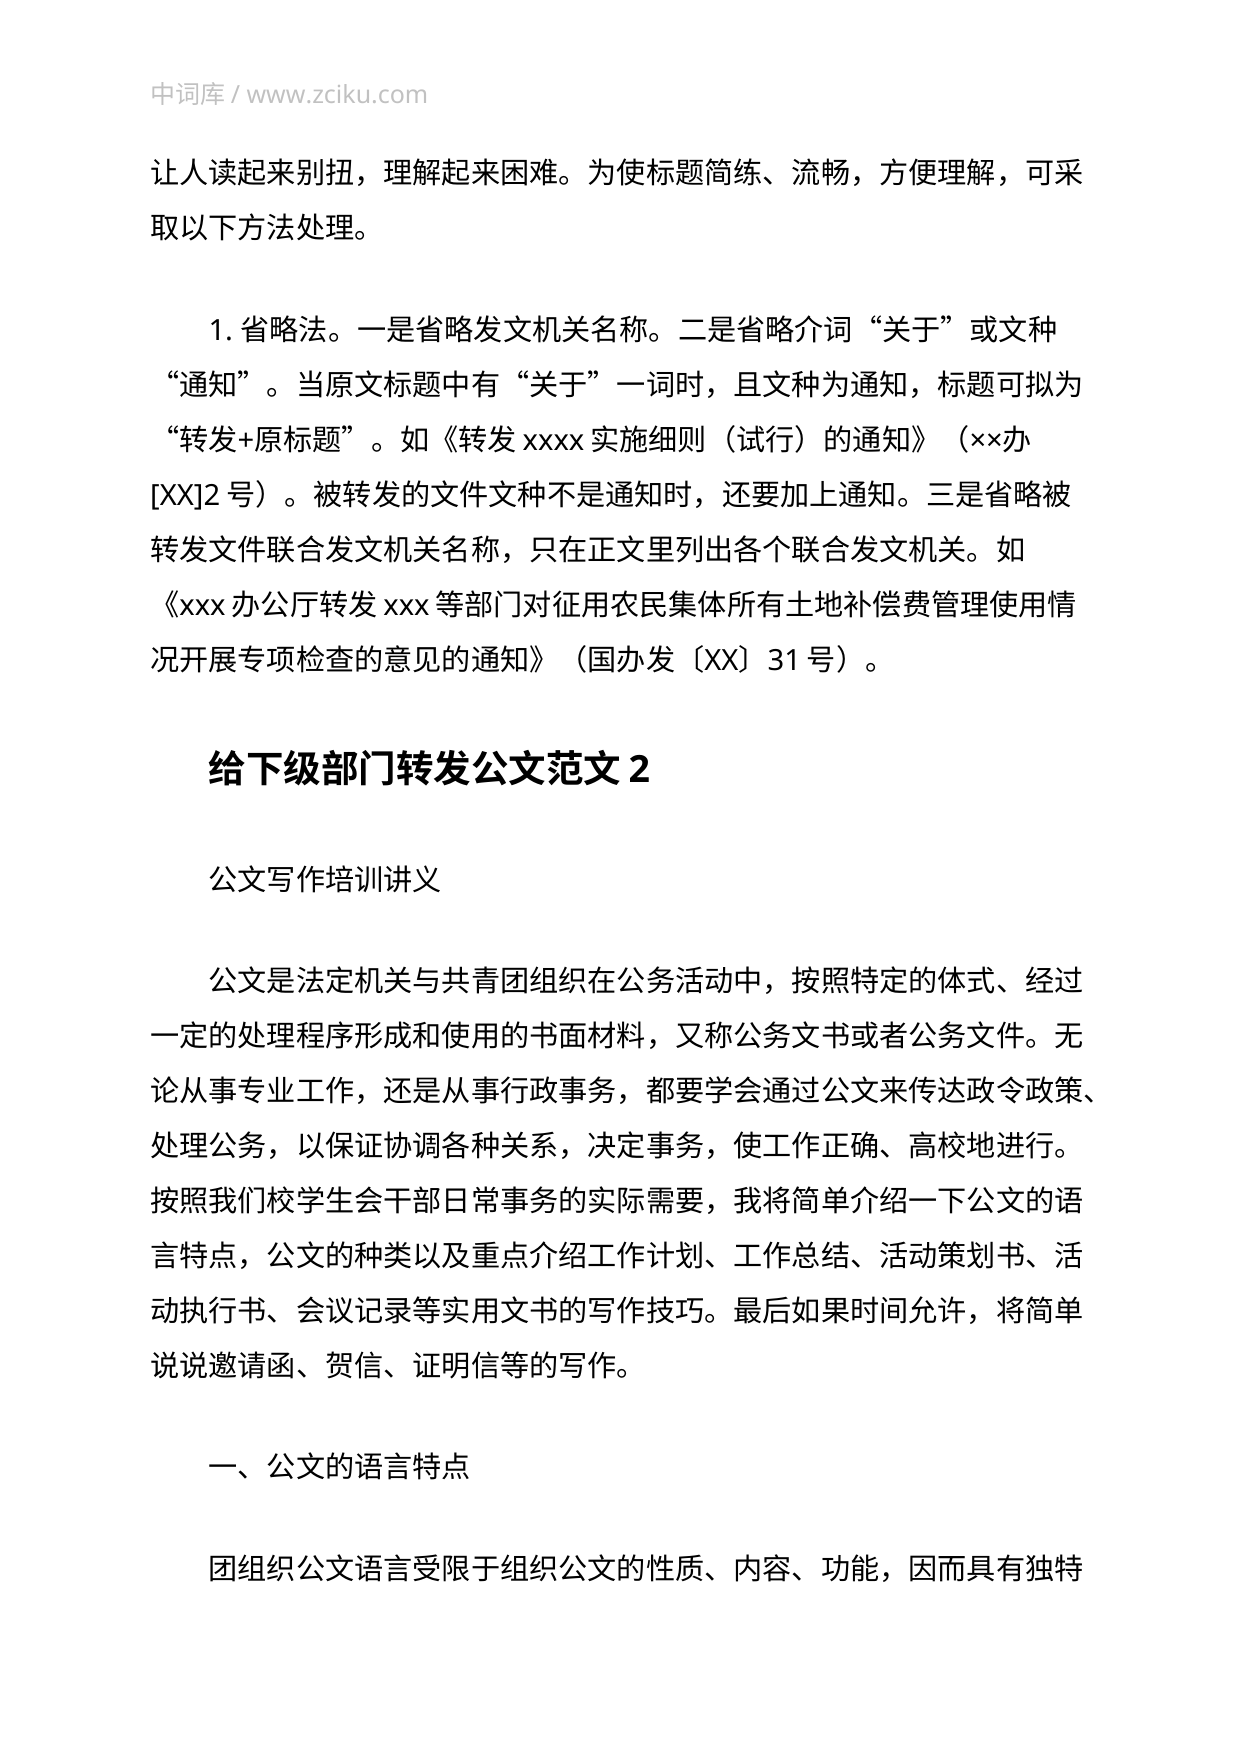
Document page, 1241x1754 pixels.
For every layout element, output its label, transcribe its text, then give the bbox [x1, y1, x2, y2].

text 给下级部门转发公文范文2 [150, 738, 1090, 793]
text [150, 150, 1090, 247]
text 公文是法定机关与共青团组织在公务活动中，按照特定的体式、经过一定的处理程序形成和使用的书面材料，又称公务文书或者公务文件。无论从事专业工作，还是从事行政事务，都要学会通过公文来传达政令政策、处理公务，以保证协调各种关系，决定事务，使工作正确、高校地进行。按照我们校学生会干部日常事务的实际需要，我将简单介绍一下公文的语言特点，公文的种类以及重点介绍工作计划、工作总结、活动策划书、活动执行书、会议记录等实用文书的写作技巧。最后如果时间允许，将简单说说邀请函、贺信、证明信等的写作。 [150, 958, 1090, 1384]
text 一、公文的语言特点 [150, 1444, 1090, 1486]
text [150, 1546, 1090, 1588]
text 公文写作培训讲义 [150, 856, 1090, 898]
text 1. 省略法。一是省略发文机关名称。二是省略介词“关于”或文种“通知”。当原文标题中有“关于”一词时，且文种为通知，标题可拟为“转发+原标题”。如《转发xxxx实施细则（试行）的通知》（××办[XX]2号）。被转发的文件文种不是通知时，还要加上通知。三是省略被转发文件联合发文机关名称，只在正文里列出各个联合发文机关。如《xxx办公厅转发xxx等部门对征用农民集体所有土地补偿费管理使用情况开展专项检查的意见的通知》（国办发〔XX〕31号）。 [150, 307, 1090, 679]
